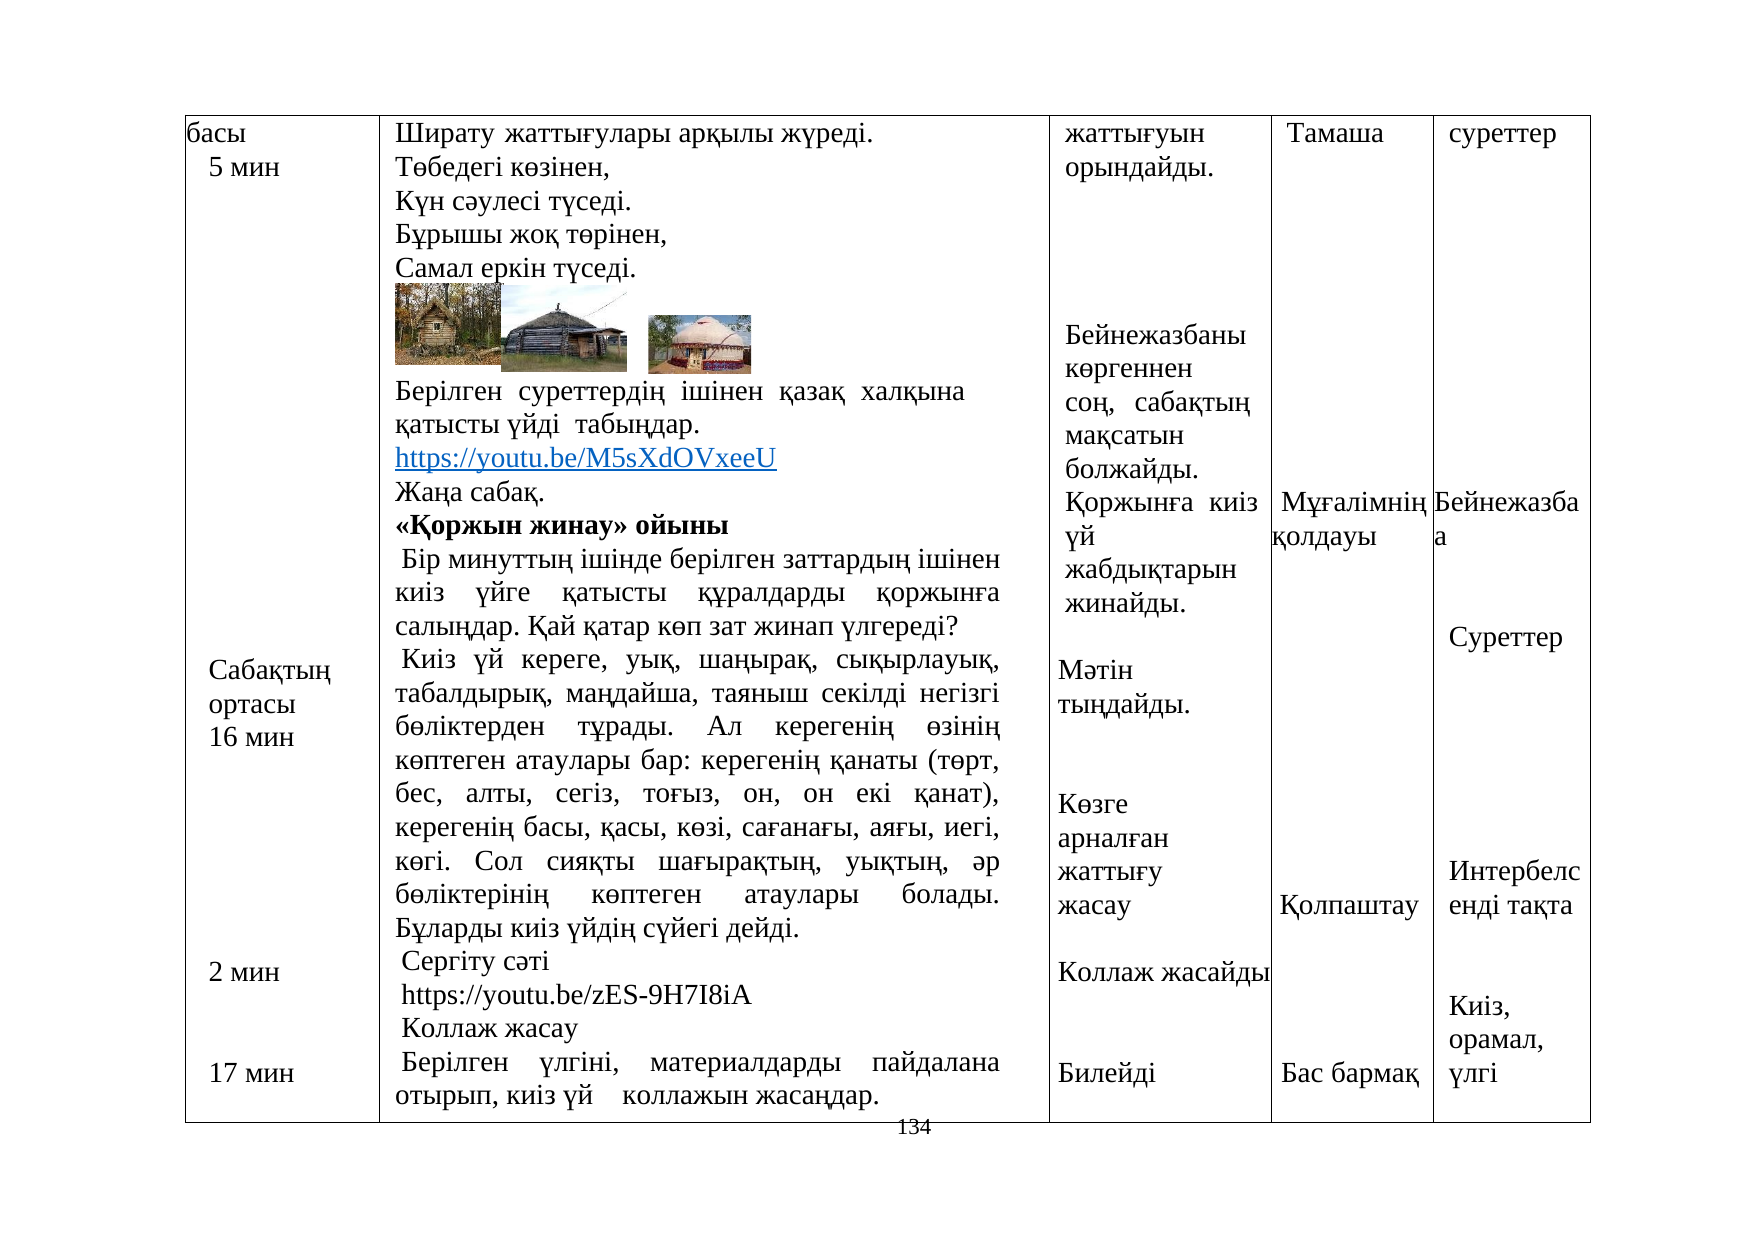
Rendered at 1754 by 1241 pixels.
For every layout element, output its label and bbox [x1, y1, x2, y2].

picture [648, 315, 752, 374]
picture [395, 283, 627, 372]
table_cell [1050, 116, 1271, 1122]
table_cell [1434, 116, 1590, 1122]
table_cell [1272, 116, 1433, 1122]
table_cell [380, 116, 1049, 1122]
table_cell [186, 116, 379, 1122]
